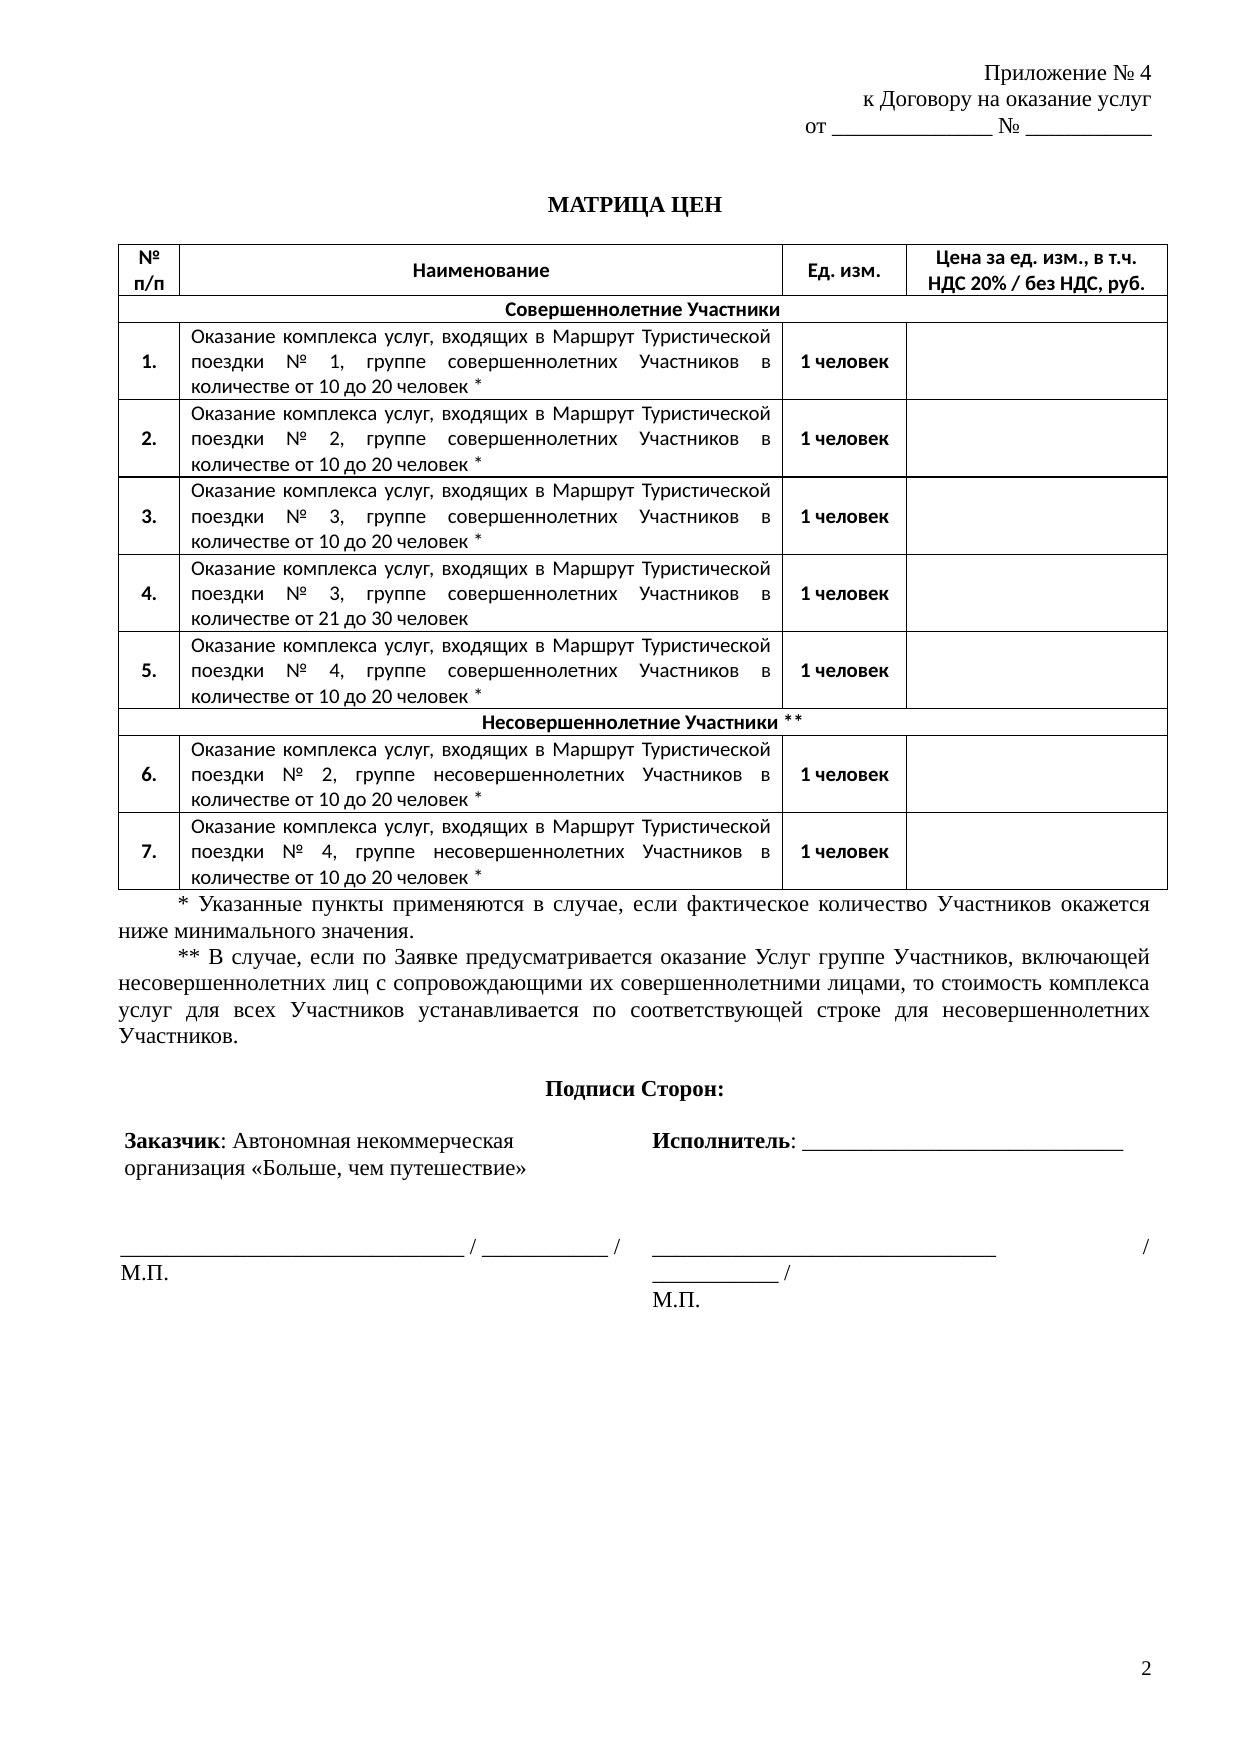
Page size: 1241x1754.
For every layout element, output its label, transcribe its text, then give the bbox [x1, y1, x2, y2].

table_cell Оказание комплекса услуг, входящих в Маршрут Туристической поездки № 2, группе несовершеннолетних Участников в количестве от 10 до 20 человек * [180, 736, 782, 812]
text ** В случае, если по Заявке предусматривается оказание Услуг группе Участников, включающей несовершеннолетних лиц с сопровождающими их совершеннолетними лицами, то стоимость комплекса услуг для всех Участников устанавливается по соответствующей строке для несовершеннолетних Участников. [118, 943, 1152, 1048]
table_cell 4. [119, 555, 179, 631]
text Подписи Сторон: [118, 1075, 1152, 1101]
table_cell 1 человек [783, 632, 906, 708]
table_cell 1. [119, 323, 179, 399]
table_cell 1 человек [783, 555, 906, 631]
text к Договору на оказание услуг [118, 85, 1152, 112]
table_cell Оказание комплекса услуг, входящих в Маршрут Туристической поездки № 3, группе совершеннолетних Участников в количестве от 21 до 30 человек [180, 555, 782, 631]
table_cell Оказание комплекса услуг, входящих в Маршрут Туристической поездки № 2, группе совершеннолетних Участников в количестве от 10 до 20 человек * [180, 400, 782, 476]
text МАТРИЦА ЦЕН [118, 191, 1152, 217]
table_header Ед. изм. [783, 245, 906, 295]
table_cell 2. [119, 400, 179, 476]
table_cell Несовершеннолетние Участники ** [119, 709, 1167, 735]
table_cell 1 человек [783, 736, 906, 812]
table_cell [907, 555, 1167, 631]
table_cell [907, 323, 1167, 399]
table_cell [907, 400, 1167, 476]
table_cell Оказание комплекса услуг, входящих в Маршрут Туристической поездки № 1, группе совершеннолетних Участников в количестве от 10 до 20 человек * [180, 323, 782, 399]
table_header Заказчик: Автономная некоммерческая организация «Больше, чем путешествие» ______________________________ / ___________ / М.П. [109, 1128, 640, 1312]
table_cell 5. [119, 632, 179, 708]
table_cell 7. [119, 813, 179, 889]
table_cell Совершеннолетние Участники [119, 296, 1167, 322]
table_cell 1 человек [783, 323, 906, 399]
table_cell 3. [119, 478, 179, 554]
table_cell Оказание комплекса услуг, входящих в Маршрут Туристической поездки № 4, группе совершеннолетних Участников в количестве от 10 до 20 человек * [180, 632, 782, 708]
table_header № п/п [119, 245, 179, 295]
text от ______________ № ___________ [118, 112, 1152, 138]
table_cell [907, 736, 1167, 812]
text * Указанные пункты применяются в случае, если фактическое количество Участников окажется ниже минимального значения. [118, 890, 1152, 943]
table_header Исполнитель: ____________________________ ______________________________ / ___________ / М.П. [640, 1128, 1161, 1312]
text Приложение № 4 [118, 59, 1152, 85]
table_cell 6. [119, 736, 179, 812]
table_header Цена за ед. изм., в т.ч. НДС 20% / без НДС, руб. [907, 245, 1167, 295]
table_cell Оказание комплекса услуг, входящих в Маршрут Туристической поездки № 4, группе несовершеннолетних Участников в количестве от 10 до 20 человек * [180, 813, 782, 889]
table_cell [907, 632, 1167, 708]
table_cell 1 человек [783, 478, 906, 554]
table_cell Оказание комплекса услуг, входящих в Маршрут Туристической поездки № 3, группе совершеннолетних Участников в количестве от 10 до 20 человек * [180, 478, 782, 554]
table_cell 1 человек [783, 400, 906, 476]
table_header Наименование [180, 245, 782, 295]
table_cell 1 человек [783, 813, 906, 889]
table_cell [907, 813, 1167, 889]
table_cell [907, 478, 1167, 554]
